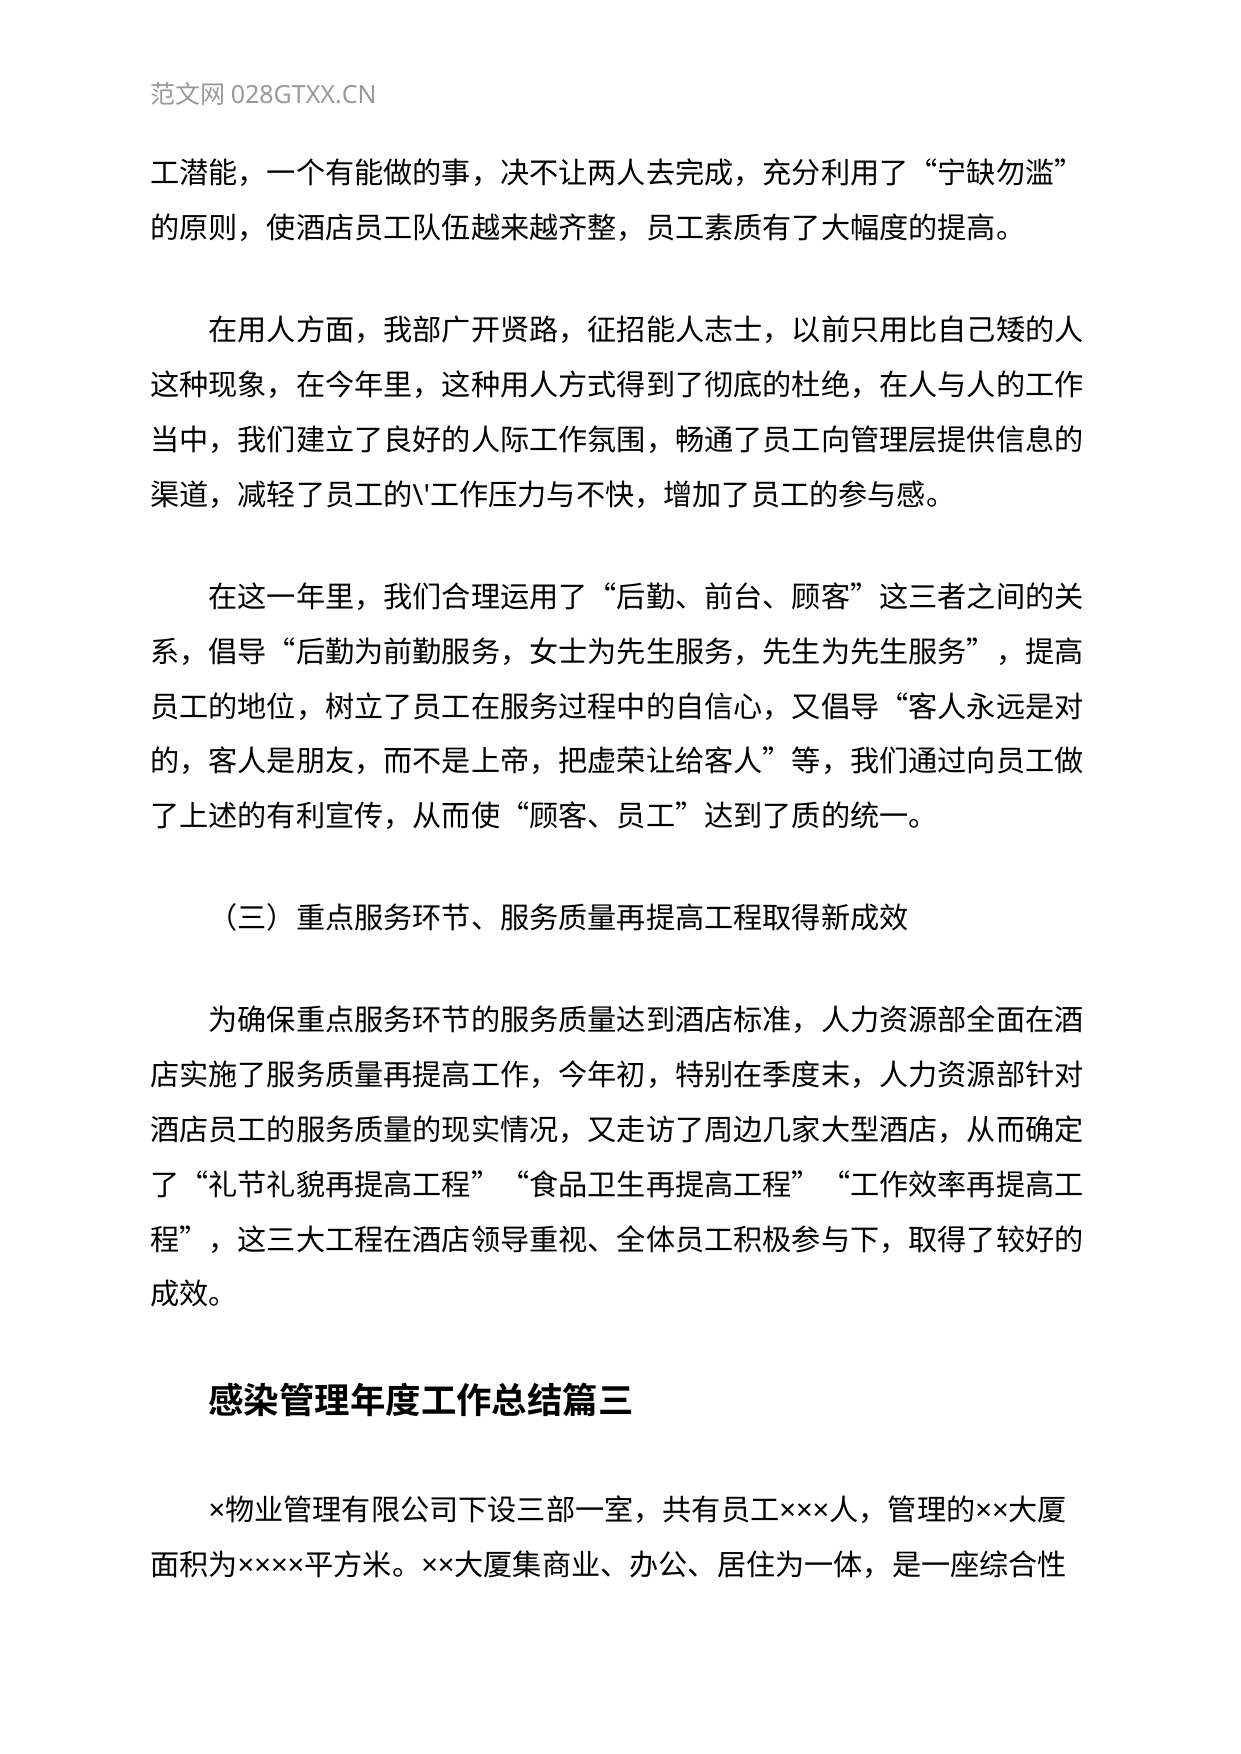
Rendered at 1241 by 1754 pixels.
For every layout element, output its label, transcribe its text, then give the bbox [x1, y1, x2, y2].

text 在这一年里，我们合理运用了“后勤、前台、顾客”这三者之间的关系，倡导“后勤为前勤服务，女士为先生服务，先生为先生服务”，提高员工的地位，树立了员工在服务过程中的自信心，又倡导“客人永远是对的，客人是朋友，而不是上帝，把虚荣让给客人”等，我们通过向员工做了上述的有利宣传，从而使“顾客、员工”达到了质的统一。 [150, 573, 1090, 835]
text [150, 150, 1090, 247]
text 在用人方面，我部广开贤路，征招能人志士，以前只用比自己矮的人这种现象，在今年里，这种用人方式得到了彻底的杜绝，在人与人的工作当中，我们建立了良好的人际工作氛围，畅通了员工向管理层提供信息的渠道，减轻了员工的\'工作压力与不快，增加了员工的参与感。 [150, 307, 1090, 514]
text （三）重点服务环节、服务质量再提高工程取得新成效 [150, 895, 1090, 937]
text 感染管理年度工作总结篇三 [150, 1373, 1090, 1424]
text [150, 1486, 1090, 1583]
text 为确保重点服务环节的服务质量达到酒店标准，人力资源部全面在酒店实施了服务质量再提高工作，今年初，特别在季度末，人力资源部针对酒店员工的服务质量的现实情况，又走访了周边几家大型酒店，从而确定了“礼节礼貌再提高工程”“食品卫生再提高工程”“工作效率再提高工程”，这三大工程在酒店领导重视、全体员工积极参与下，取得了较好的成效。 [150, 996, 1090, 1313]
